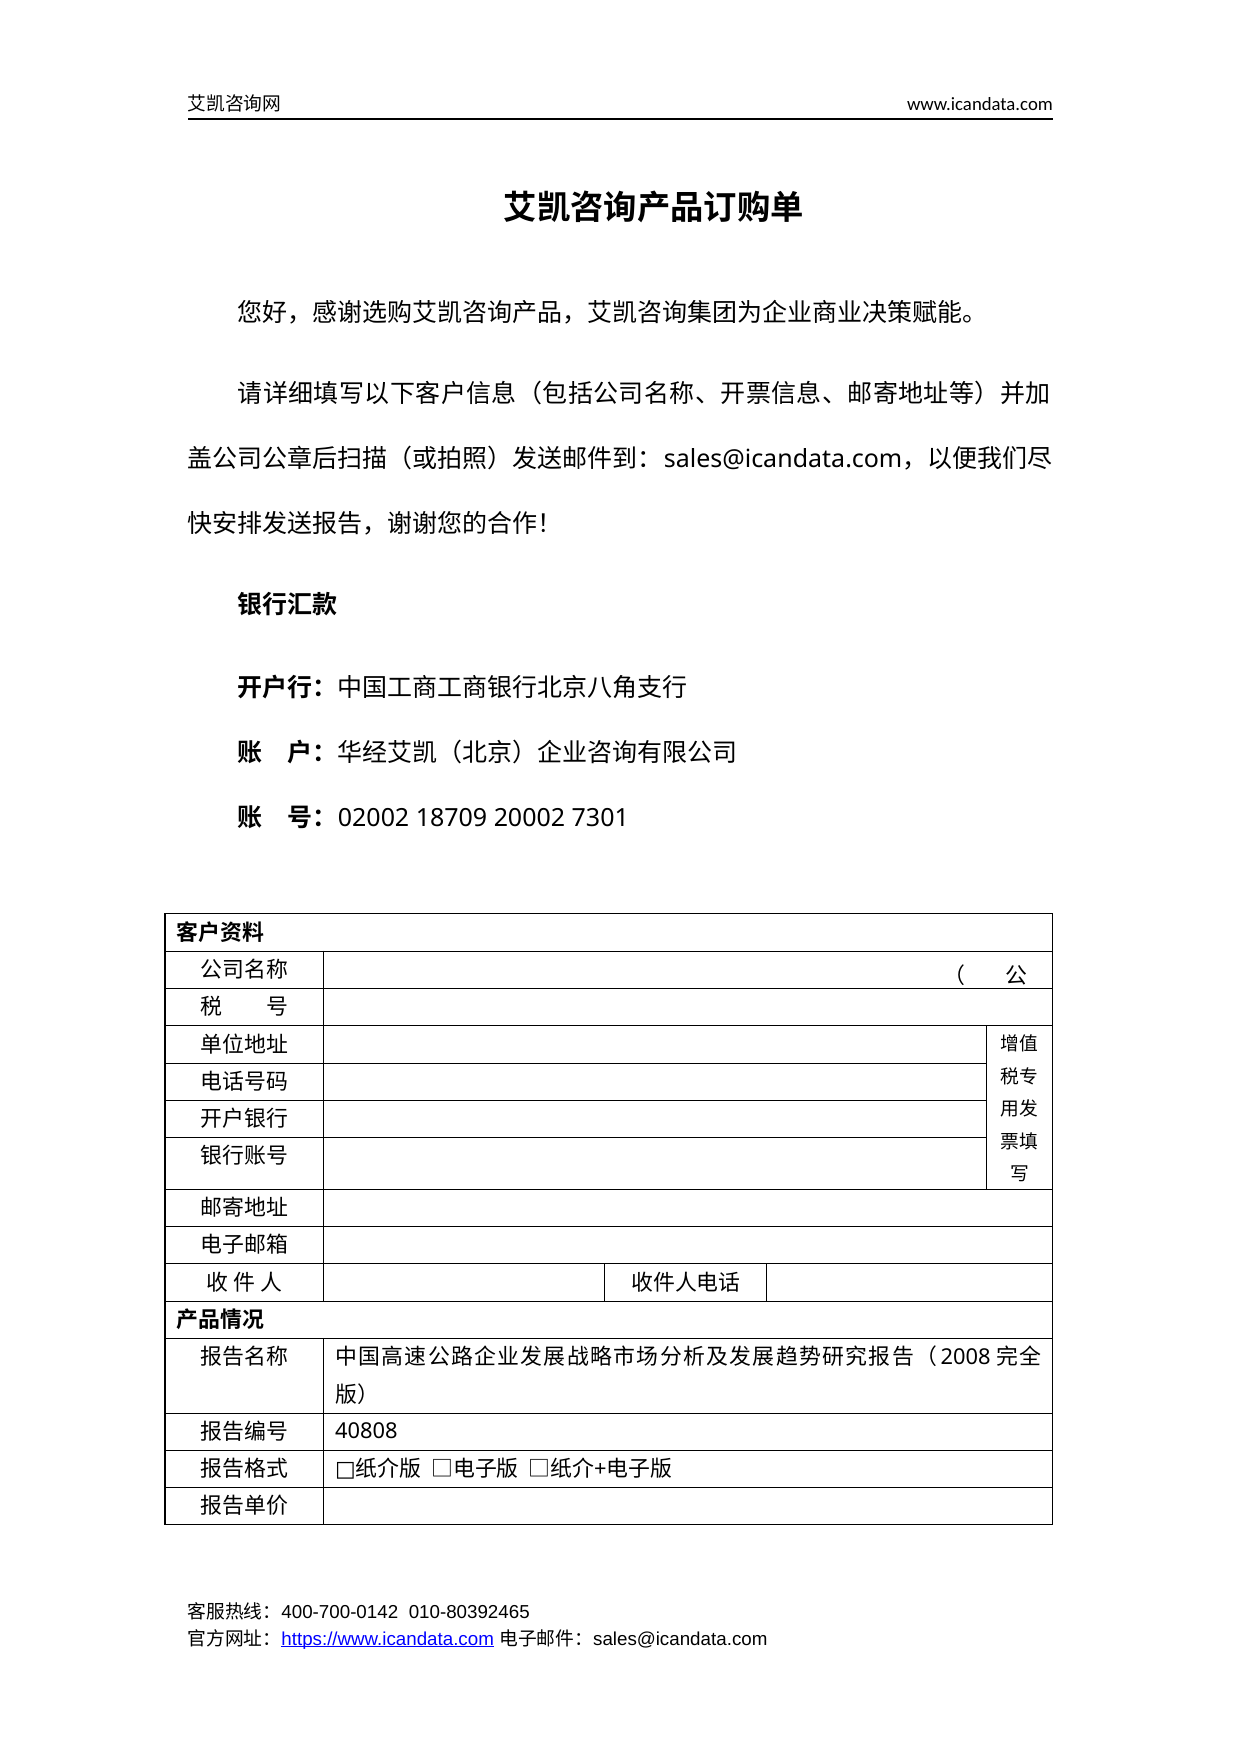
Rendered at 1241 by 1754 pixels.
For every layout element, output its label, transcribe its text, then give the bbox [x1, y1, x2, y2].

text 账 号：02002 18709 20002 7301 [187, 783, 1053, 848]
table_cell [324, 1101, 986, 1137]
table_cell [324, 1264, 604, 1301]
table_cell 增值税专用发票填写 [987, 1026, 1052, 1189]
table_cell □纸介版 □电子版 □纸介+电子版 [324, 1451, 1052, 1487]
table_header 客户资料 [166, 914, 1052, 951]
table_cell [324, 989, 1052, 1025]
text 您好，感谢选购艾凯咨询产品，艾凯咨询集团为企业商业决策赋能。 [187, 278, 1053, 343]
table_cell 报告单价 [166, 1488, 323, 1524]
table_cell 报告格式 [166, 1451, 323, 1487]
table_cell 中国高速公路企业发展战略市场分析及发展趋势研究报告（2008完全版） [324, 1339, 1052, 1412]
table_cell [324, 1026, 986, 1062]
table_cell 报告名称 [166, 1339, 323, 1412]
table_cell 开户银行 [166, 1101, 323, 1137]
table_cell 报告编号 [166, 1414, 323, 1450]
table_cell 电子邮箱 [166, 1227, 323, 1263]
text 账 户：华经艾凯（北京）企业咨询有限公司 [187, 718, 1053, 783]
table_cell [324, 1138, 986, 1189]
table_cell [324, 1064, 986, 1100]
table_cell 收件人电话 [605, 1264, 766, 1301]
table_cell [767, 1264, 1052, 1301]
table_cell [324, 1227, 1052, 1263]
table_cell 银行账号 [166, 1138, 323, 1189]
table_cell [324, 952, 1052, 988]
table_cell 税 号 [166, 989, 323, 1025]
text 银行汇款 [187, 570, 1053, 635]
text 艾凯咨询产品订购单 [187, 172, 1053, 237]
table_cell 收 件 人 [166, 1264, 323, 1301]
table_cell 40808 [324, 1414, 1052, 1450]
table_cell 电话号码 [166, 1064, 323, 1100]
table_cell 公司名称 [166, 952, 323, 988]
text 开户行：中国工商工商银行北京八角支行 [187, 653, 1053, 718]
table_cell [324, 1488, 1052, 1524]
text 请详细填写以下客户信息（包括公司名称、开票信息、邮寄地址等）并加盖公司公章后扫描（或拍照）发送邮件到：sales@icandata.com，以便我们尽快安排发送报告，谢谢您的合作！ [187, 359, 1053, 554]
table_cell 邮寄地址 [166, 1190, 323, 1226]
table_cell [324, 1190, 1052, 1226]
table_cell 产品情况 [166, 1302, 1052, 1338]
table_cell 单位地址 [166, 1026, 323, 1062]
